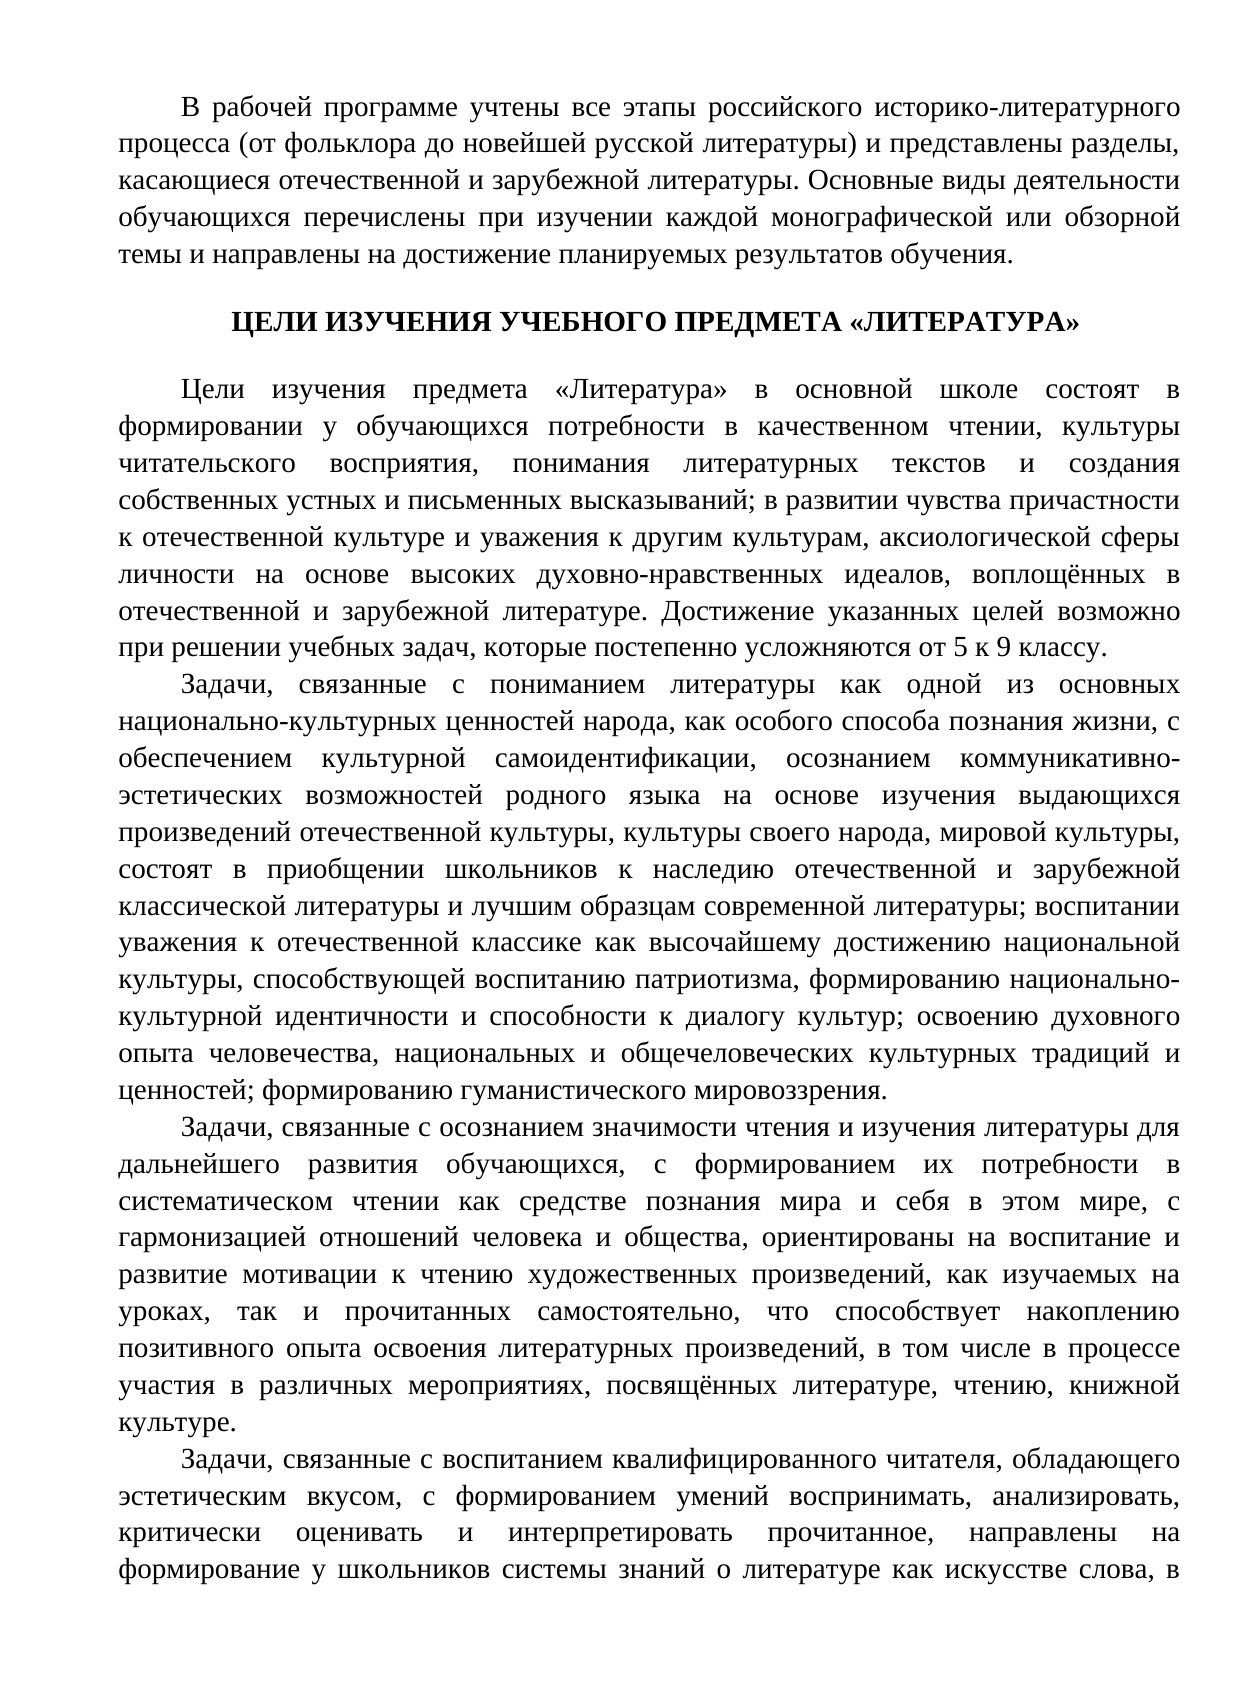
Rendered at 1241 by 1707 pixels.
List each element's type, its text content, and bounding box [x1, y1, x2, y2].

text В рабочей программе учтены все этапы российского историко-литературного процесса (от фольклора до новейшей русской литературы) и представлены разделы, касающиеся отечественной и зарубежной литературы. Основные виды деятельности обучающихся перечислены при изучении каждой монографической или обзорной темы и направлены на достижение планируемых результатов обучения. [118, 89, 1181, 270]
text Задачи, связанные с пониманием литературы как одной из основных национально-культурных ценностей народа, как особого способа познания жизни, с обеспечением культурной самоидентификации, осознанием коммуникативно-эстетических возможностей родного языка на основе изучения выдающихся произведений отечественной культуры, культуры своего народа, мировой культуры, состоят в приобщении школьников к наследию отечественной и зарубежной классической литературы и лучшим образцам современной литературы; воспитании уважения к отечественной классике как высочайшему достижению национальной культуры, способствующей воспитанию патриотизма, формированию национально-культурной идентичности и способности к диалогу культур; освоению духовного опыта человечества, национальных и общечеловеческих культурных традиций и ценностей; формированию гуманистического мировоззрения. [118, 666, 1181, 1106]
text Задачи, связанные с осознанием значимости чтения и изучения литературы для дальнейшего развития обучающихся, с формированием их потребности в систематическом чтении как средстве познания мира и себя в этом мире, с гармонизацией отношений человека и общества, ориентированы на воспитание и развитие мотивации к чтению художественных произведений, как изучаемых на уроках, так и прочитанных самостоятельно, что способствует накоплению позитивного опыта освоения литературных произведений, в том числе в процессе участия в различных мероприятиях, посвящённых литературе, чтению, книжной культуре. [118, 1109, 1181, 1437]
text ЦЕЛИ ИЗУЧЕНИЯ УЧЕБНОГО ПРЕДМЕТА «ЛИТЕРАТУРА» [131, 304, 1181, 337]
text Цели изучения предмета «Литература» в основной школе состоят в формировании у обучающихся потребности в качественном чтении, культуры читательского восприятия, понимания литературных текстов и создания собственных устных и письменных высказываний; в развитии чувства причастности к отечественной культуре и уважения к другим культурам, аксиологической сферы личности на основе высоких духовно-нравственных идеалов, воплощённых в отечественной и зарубежной литературе. Достижение указанных целей возможно при решении учебных задач, которые постепенно усложняются от 5 к 9 классу. [118, 371, 1181, 663]
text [118, 1441, 1181, 1585]
